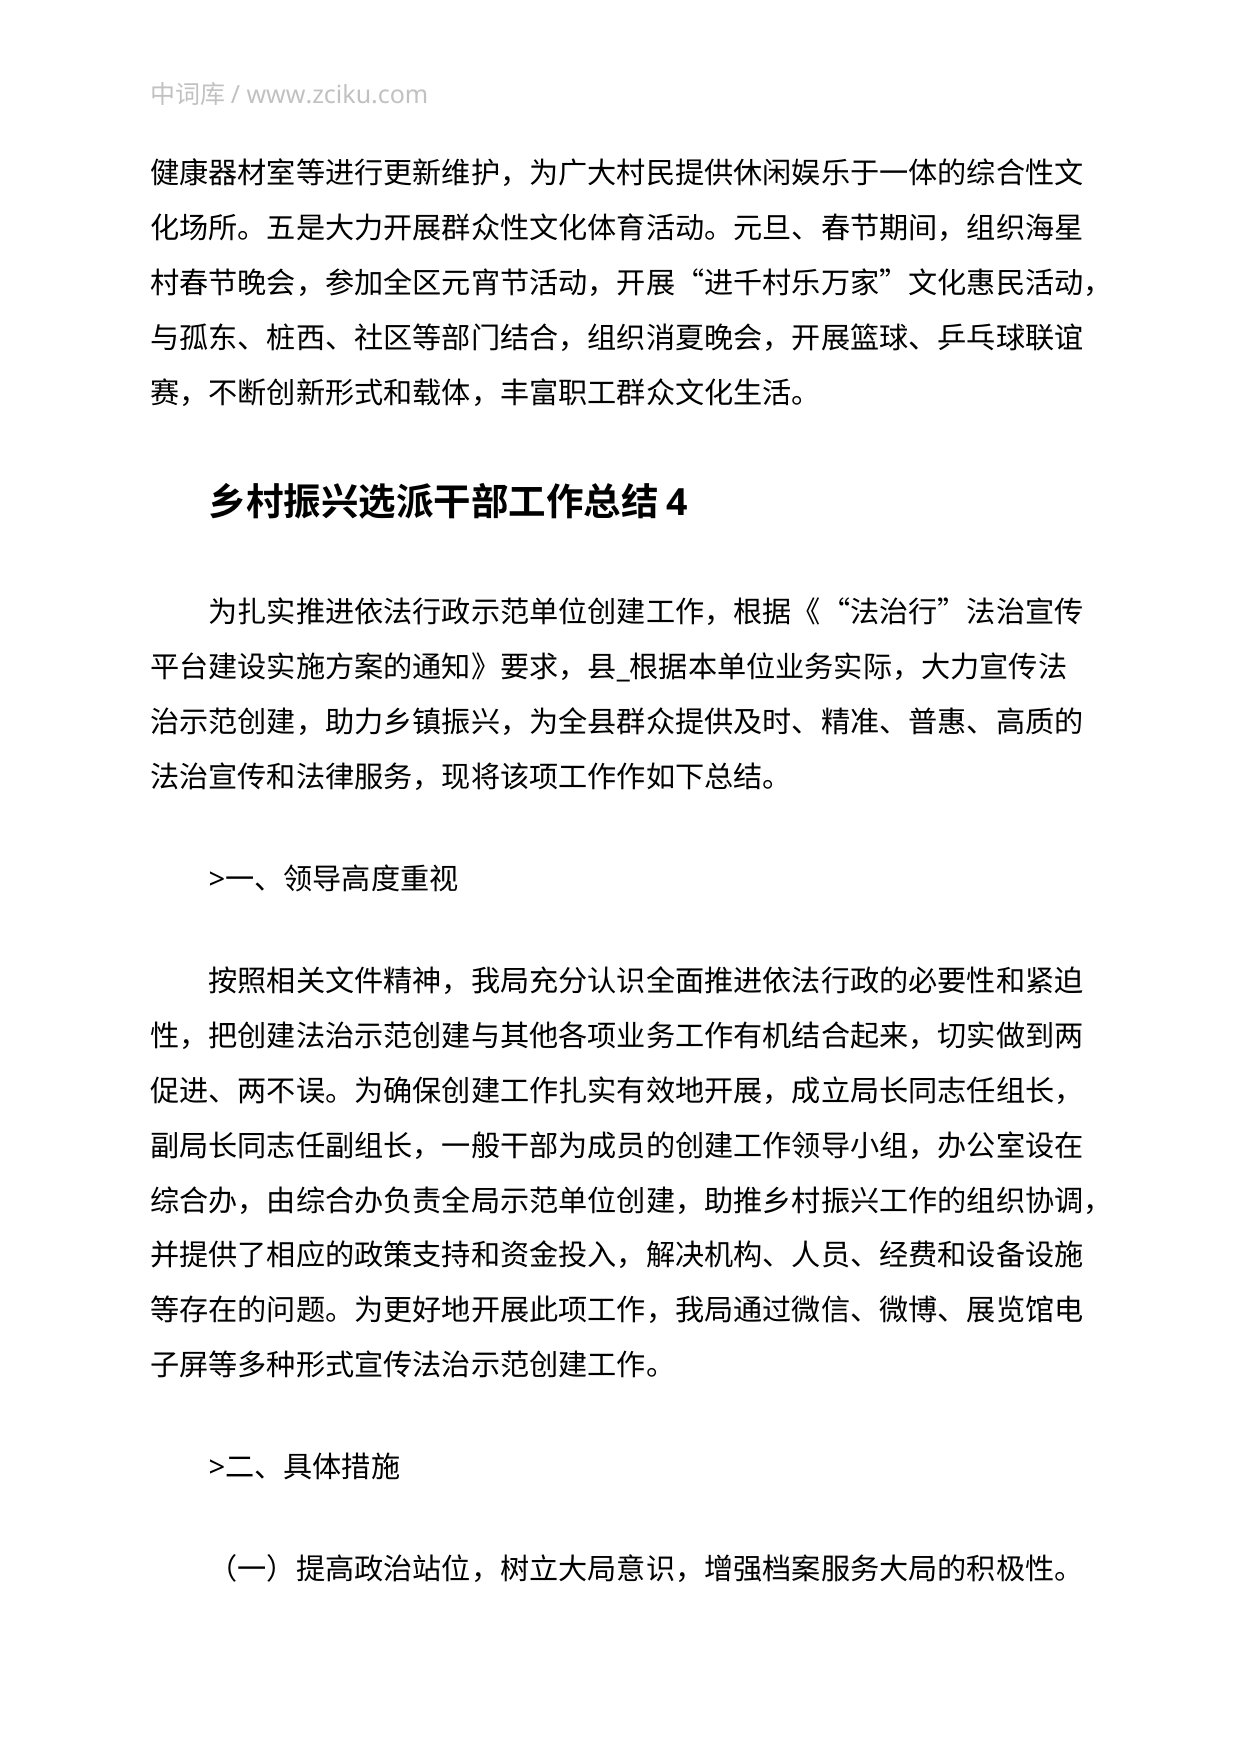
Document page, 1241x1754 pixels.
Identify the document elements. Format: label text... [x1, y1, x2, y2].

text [150, 1546, 1090, 1588]
text 为扎实推进依法行政示范单位创建工作，根据《“法治行”法治宣传平台建设实施方案的通知》要求，县_根据本单位业务实际，大力宣传法治示范创建，助力乡镇振兴，为全县群众提供及时、精准、普惠、高质的法治宣传和法律服务，现将该项工作作如下总结。 [150, 589, 1090, 796]
text >二、具体措施 [150, 1443, 1090, 1486]
text 乡村振兴选派干部工作总结4 [150, 471, 1090, 526]
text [150, 150, 1090, 412]
text >一、领导高度重视 [150, 856, 1090, 898]
text 按照相关文件精神，我局充分认识全面推进依法行政的必要性和紧迫性，把创建法治示范创建与其他各项业务工作有机结合起来，切实做到两促进、两不误。为确保创建工作扎实有效地开展，成立局长同志任组长，副局长同志任副组长，一般干部为成员的创建工作领导小组，办公室设在综合办，由综合办负责全局示范单位创建，助推乡村振兴工作的组织协调，并提供了相应的政策支持和资金投入，解决机构、人员、经费和设备设施等存在的问题。为更好地开展此项工作，我局通过微信、微博、展览馆电子屏等多种形式宣传法治示范创建工作。 [150, 957, 1090, 1384]
